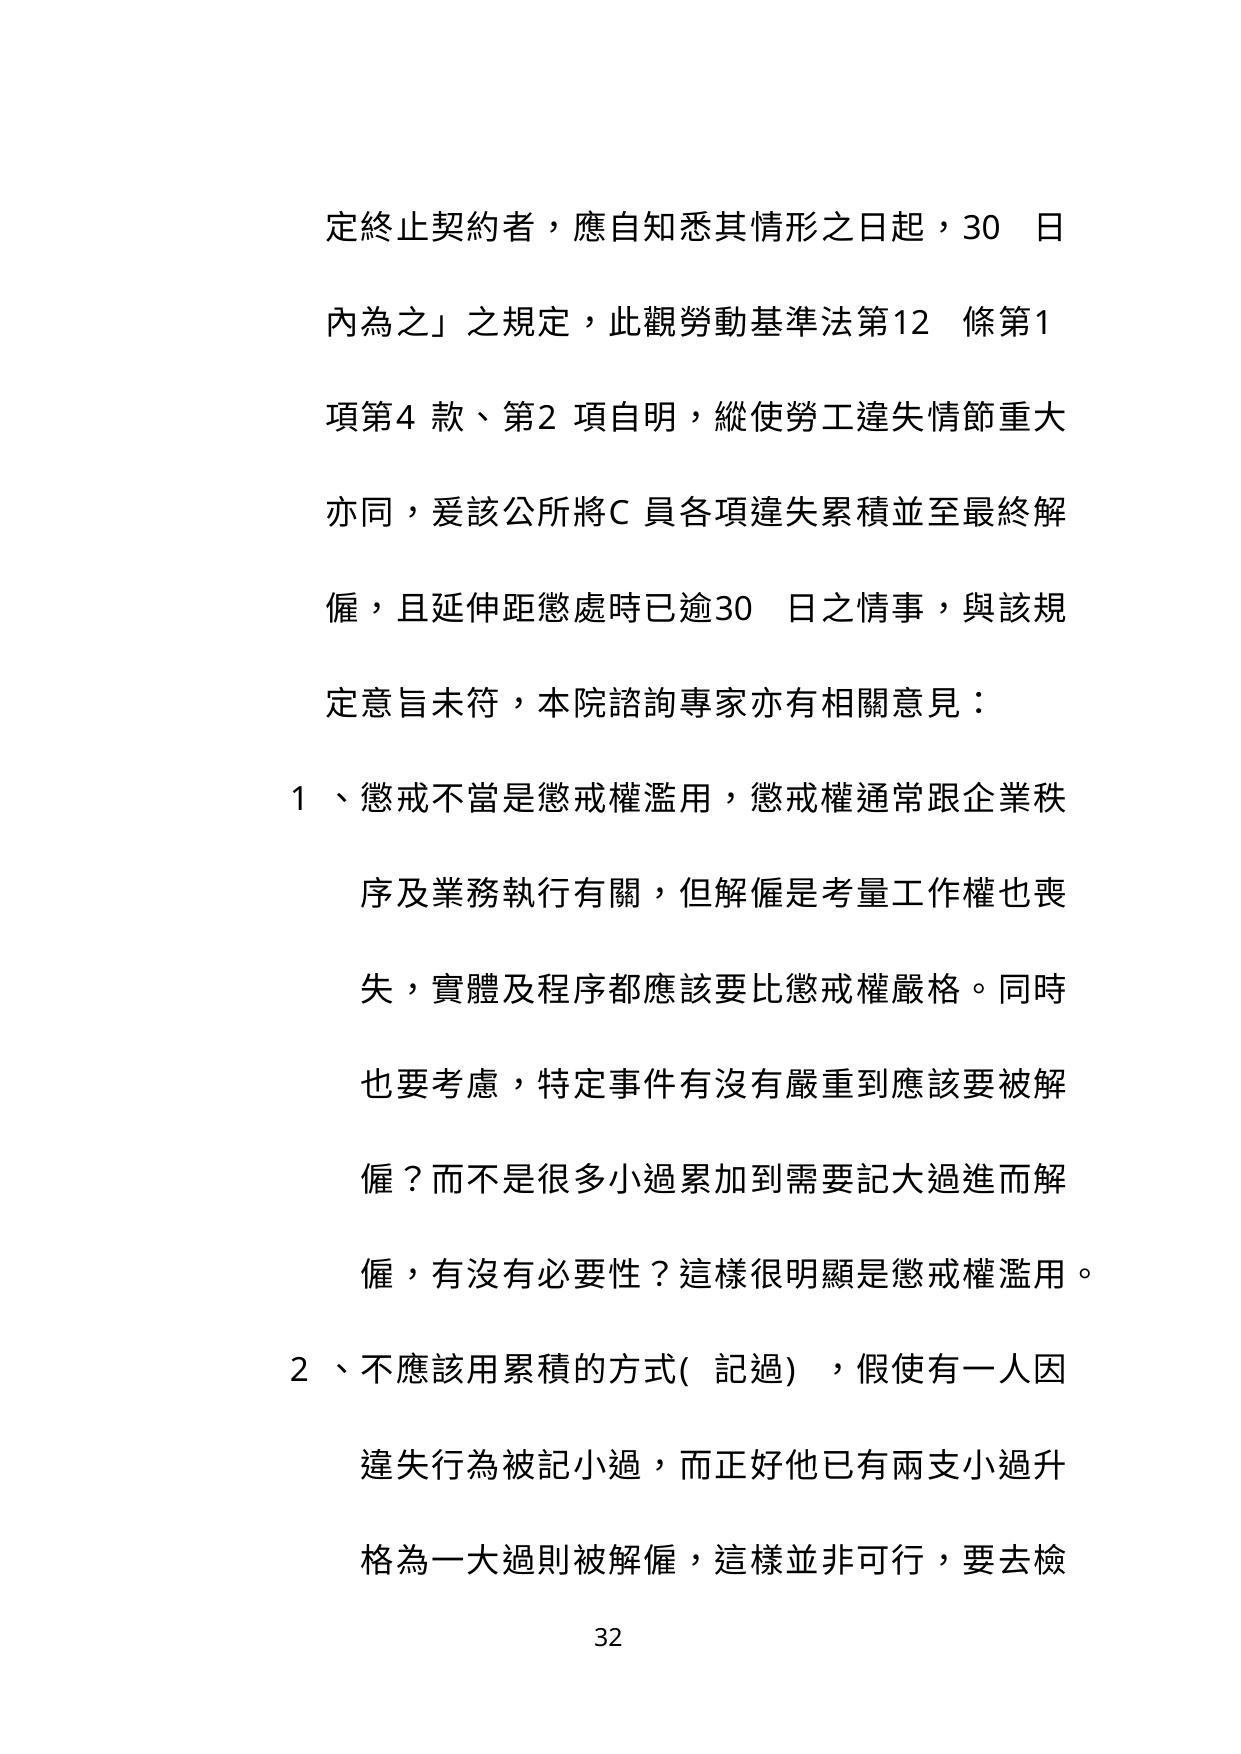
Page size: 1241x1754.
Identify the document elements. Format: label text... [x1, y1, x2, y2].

subtitle 懲戒不當是懲戒權濫用，懲戒權通常跟企業秩序及業務執行有關，但解僱是考量工作權也喪失，實體及程序都應該要比懲戒權嚴格。同時也要考慮，特定事件有沒有嚴重到應該要被解僱？而不是很多小過累加到需要記大過進而解僱，有沒有必要性？這樣很明顯是懲戒權濫用。 [272, 748, 1069, 1320]
subtitle 不應該用累積的方式(記過)，假使有一人因違失行為被記小過，而正好他已有兩支小過升格為一大過則被解僱，這樣並非可行，要去檢視該違失行為是否確實影響其業務遂行嚴重。 [272, 1320, 1069, 1605]
